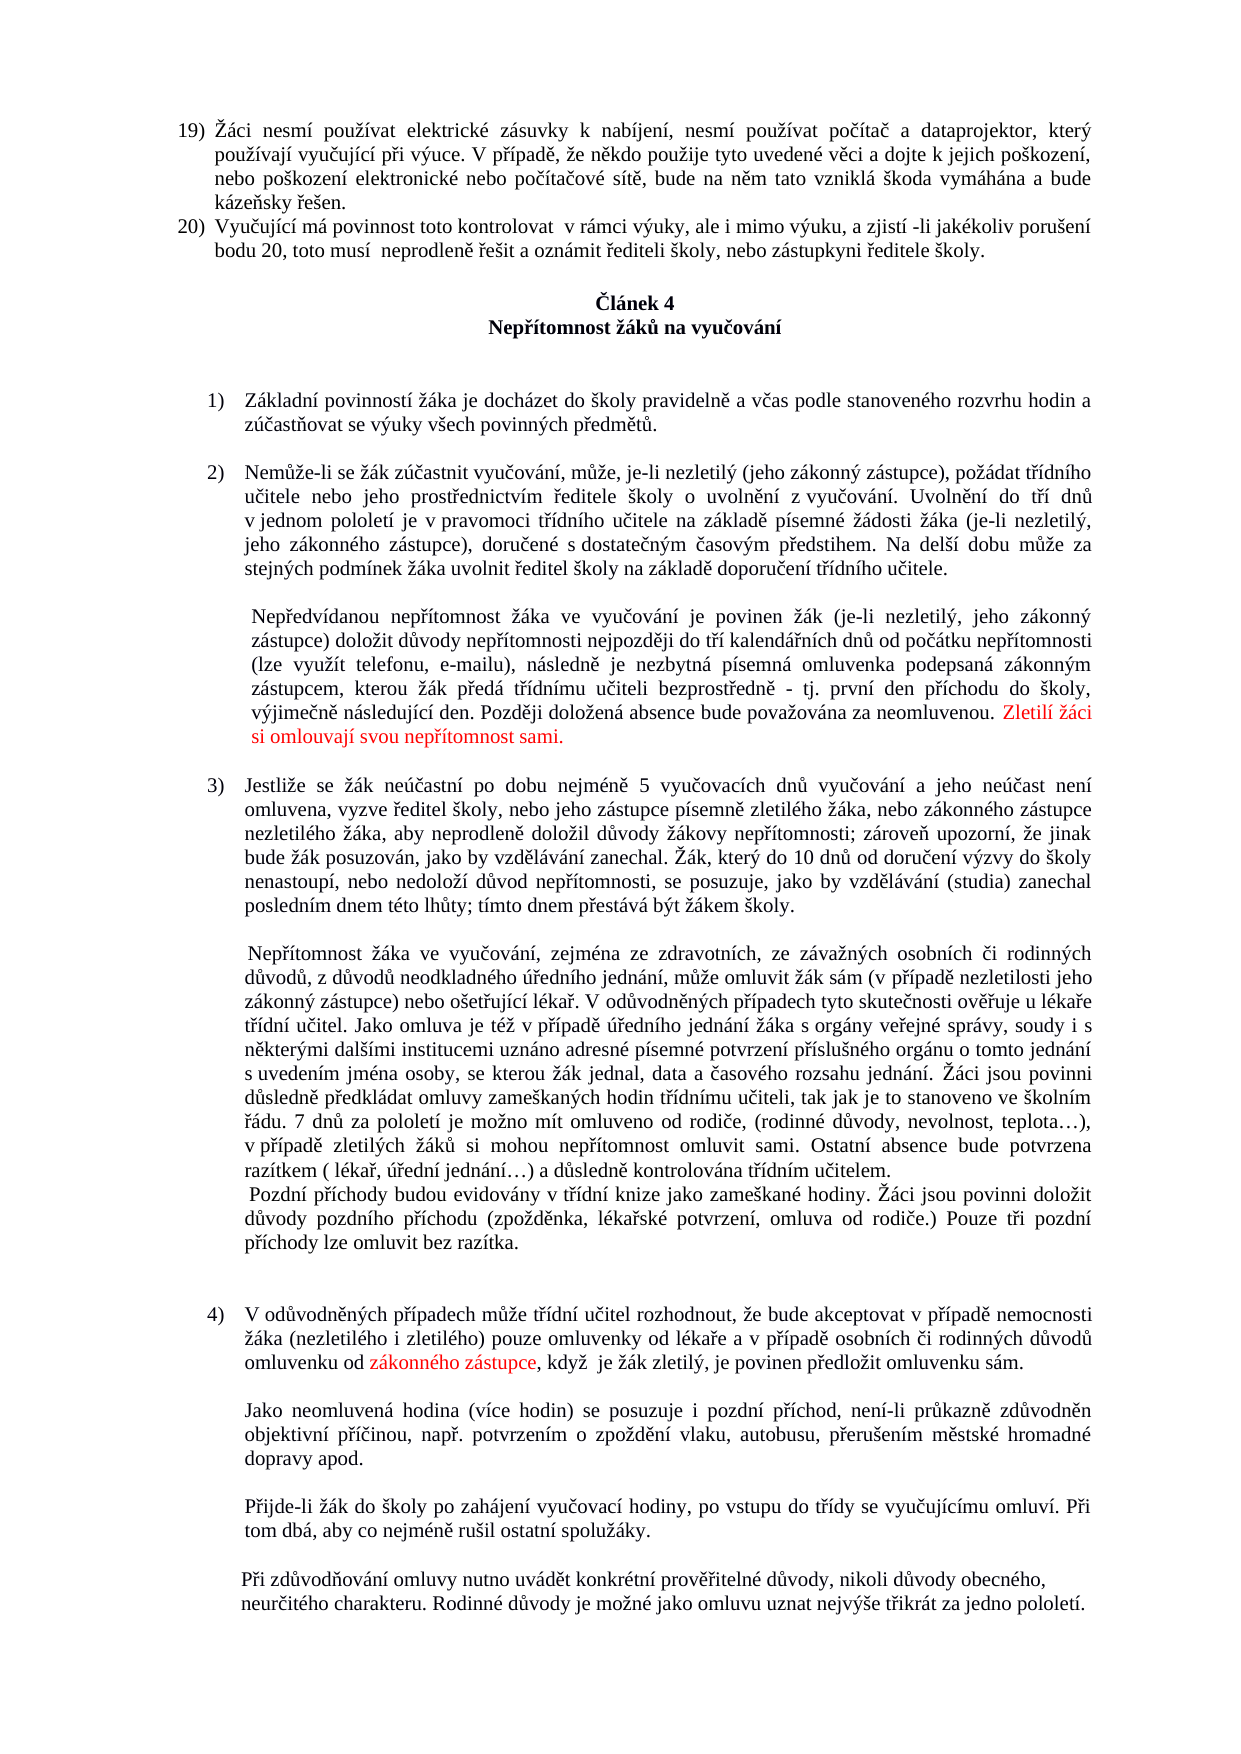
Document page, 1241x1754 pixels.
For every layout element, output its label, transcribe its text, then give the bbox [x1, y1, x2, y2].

text neurčitého charakteru. Rodinné důvody je možné jako omluvu uznat nejvýše třikrát za jedno pololetí. [215, 1591, 1092, 1615]
list Nemůže-li se žák zúčastnit vyučování, může, je-li nezletilý (jeho zákonný zástupce), požádat třídního učitele nebo jeho prostřednictvím ředitele školy o uvolnění z vyučování. Uvolnění do tří dnů v jednom pololetí je v pravomoci třídního učitele na základě písemné žádosti žáka (je-li nezletilý, jeho zákonného zástupce), doručené s dostatečným časovým předstihem. Na delší dobu může za stejných podmínek žáka uvolnit ředitel školy na základě doporučení třídního učitele. [207, 460, 1092, 580]
list Žáci nesmí používat elektrické zásuvky k nabíjení, nesmí používat počítač a dataprojektor, který používají vyučující při výuce. V případě, že někdo použije tyto uvedené věci a dojte k jejich poškození, nebo poškození elektronické nebo počítačové sítě, bude na něm tato vzniklá škoda vymáhána a bude kázeňsky řešen. [177, 118, 1092, 214]
list Základní povinností žáka je docházet do školy pravidelně a včas podle stanoveného rozvrhu hodin a zúčastňovat se výuky všech povinných předmětů. [207, 387, 1092, 436]
text Pozdní příchody budou evidovány v třídní knize jako zameškané hodiny. Žáci jsou povinni doložit důvody pozdního příchodu (zpožděnka, lékařské potvrzení, omluva od rodiče.) Pouze tři pozdní příchody lze omluvit bez razítka. [244, 1182, 1092, 1254]
text Jako neomluvená hodina (více hodin) se posuzuje i pozdní příchod, není-li průkazně zdůvodněn objektivní příčinou, např. potvrzením o zpoždění vlaku, autobusu, přerušením městské hromadné dopravy apod. [244, 1398, 1092, 1470]
list Vyučující má povinnost toto kontrolovat v rámci výuky, ale i mimo výuku, a zjistí -li jakékoliv porušení bodu 20, toto musí neprodleně řešit a oznámit řediteli školy, nebo zástupkyni ředitele školy. [177, 214, 1092, 262]
text Nepředvídanou nepřítomnost žáka ve vyučování je povinen žák (je-li nezletilý, jeho zákonný zástupce) doložit důvody nepřítomnosti nejpozději do tří kalendářních dnů od počátku nepřítomnosti (lze využít telefonu, e-mailu), následně je nezbytná písemná omluvenka podepsaná zákonným zástupcem, kterou žák předá třídnímu učiteli bezprostředně - tj. první den příchodu do školy, výjimečně následující den. Později doložená absence bude považována za neomluvenou. Zletilí žáci si omlouvají svou nepřítomnost sami. [251, 604, 1092, 748]
list V odůvodněných případech může třídní učitel rozhodnout, že bude akceptovat v případě nemocnosti žáka (nezletilého i zletilého) pouze omluvenky od lékaře a v případě osobních či rodinných důvodů omluvenku od zákonného zástupce, když je žák zletilý, je povinen předložit omluvenku sám. [207, 1302, 1092, 1374]
subtitle Nepřítomnost žáků na vyučování [177, 315, 1092, 339]
subtitle Článek 4 [177, 291, 1092, 315]
text Přijde-li žák do školy po zahájení vyučovací hodiny, po vstupu do třídy se vyučujícímu omluví. Při tom dbá, aby co nejméně rušil ostatní spolužáky. [244, 1494, 1092, 1542]
list Jestliže se žák neúčastní po dobu nejméně 5 vyučovacích dnů vyučování a jeho neúčast není omluvena, vyzve ředitel školy, nebo jeho zástupce písemně zletilého žáka, nebo zákonného zástupce nezletilého žáka, aby neprodleně doložil důvody žákovy nepřítomnosti; zároveň upozorní, že jinak bude žák posuzován, jako by vzdělávání zanechal. Žák, který do 10 dnů od doručení výzvy do školy nenastoupí, nebo nedoloží důvod nepřítomnosti, se posuzuje, jako by vzdělávání (studia) zanechal posledním dnem této lhůty; tímto dnem přestává být žákem školy. [207, 772, 1092, 917]
text Nepřítomnost žáka ve vyučování, zejména ze zdravotních, ze závažných osobních či rodinných důvodů, z důvodů neodkladného úředního jednání, může omluvit žák sám (v případě nezletilosti jeho zákonný zástupce) nebo ošetřující lékař. V odůvodněných případech tyto skutečnosti ověřuje u lékaře třídní učitel. Jako omluva je též v případě úředního jednání žáka s orgány veřejné správy, soudy i s některými dalšími institucemi uznáno adresné písemné potvrzení příslušného orgánu o tomto jednání s uvedením jména osoby, se kterou žák jednal, data a časového rozsahu jednání. Žáci jsou povinni důsledně předkládat omluvy zameškaných hodin třídnímu učiteli, tak jak je to stanoveno ve školním řádu. 7 dnů za pololetí je možno mít omluveno od rodiče, (rodinné důvody, nevolnost, teplota…), v případě zletilých žáků si mohou nepřítomnost omluvit sami. Ostatní absence bude potvrzena razítkem ( lékař, úřední jednání…) a důsledně kontrolována třídním učitelem. [244, 941, 1092, 1182]
text Při zdůvodňování omluvy nutno uvádět konkrétní prověřitelné důvody, nikoli důvody obecného, [215, 1567, 1092, 1591]
